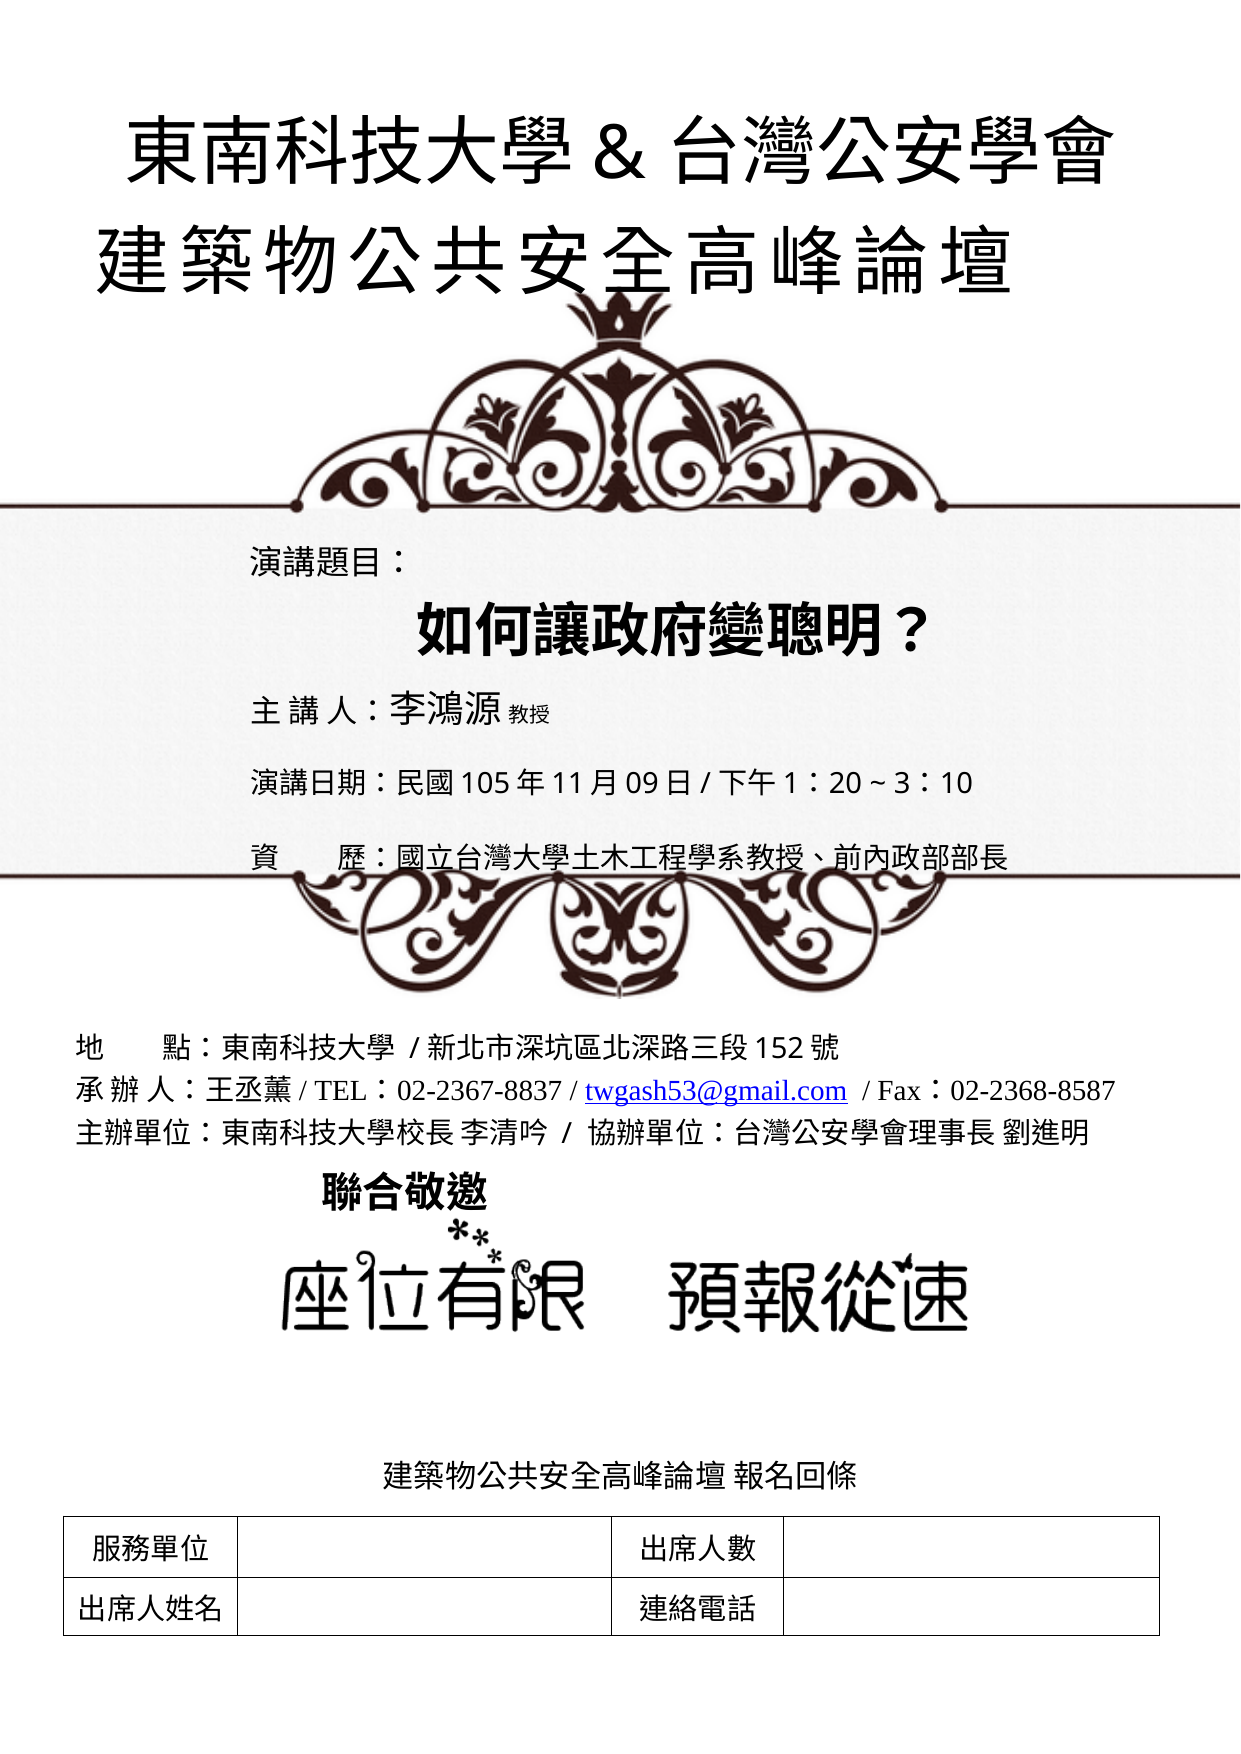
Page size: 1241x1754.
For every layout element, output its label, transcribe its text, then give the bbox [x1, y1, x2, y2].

text 承 辦 人：王丞薰 / TEL：02-2367-8837 / twgash53@gmail.com / Fax：02-2368-8587 [75, 1067, 1165, 1109]
text 地 點：東南科技大學 / 新北市深坑區北深路三段152號 [75, 1024, 1165, 1067]
text 建築物公共安全高峰論壇 報名回條 [75, 1452, 1165, 1497]
text 東南科技大學 & 台灣公安學會 [75, 89, 1165, 202]
table_header 出席人數 [612, 1517, 783, 1577]
text 演講題目： [75, 536, 1165, 584]
picture [254, 1214, 986, 1365]
table_header [238, 1517, 611, 1577]
text 主辦單位：東南科技大學校長 李清吟 / 協辦單位：台灣公安學會理事長 劉進明 [75, 1109, 1165, 1152]
text 資 歷：國立台灣大學土木工程學系教授、前內政部部長 [250, 818, 1165, 931]
text 如何讓政府變聰明？ [75, 584, 1165, 668]
picture [0, 286, 1241, 999]
text 聯合敬邀 [75, 1152, 1165, 1227]
text 演講日期：民國105年11月09日 / 下午1：20 ~ 3：10 [250, 743, 1165, 818]
table_header 服務單位 [64, 1517, 237, 1577]
table_cell [784, 1578, 1159, 1635]
text 主 講 人：李鴻源 教授 [250, 668, 1165, 743]
table_cell 出席人姓名 [64, 1578, 237, 1635]
text 建築物公共安全高峰論壇 [75, 202, 1165, 311]
table_cell 連絡電話 [612, 1578, 783, 1635]
table_header [784, 1517, 1159, 1577]
table_cell [238, 1578, 611, 1635]
